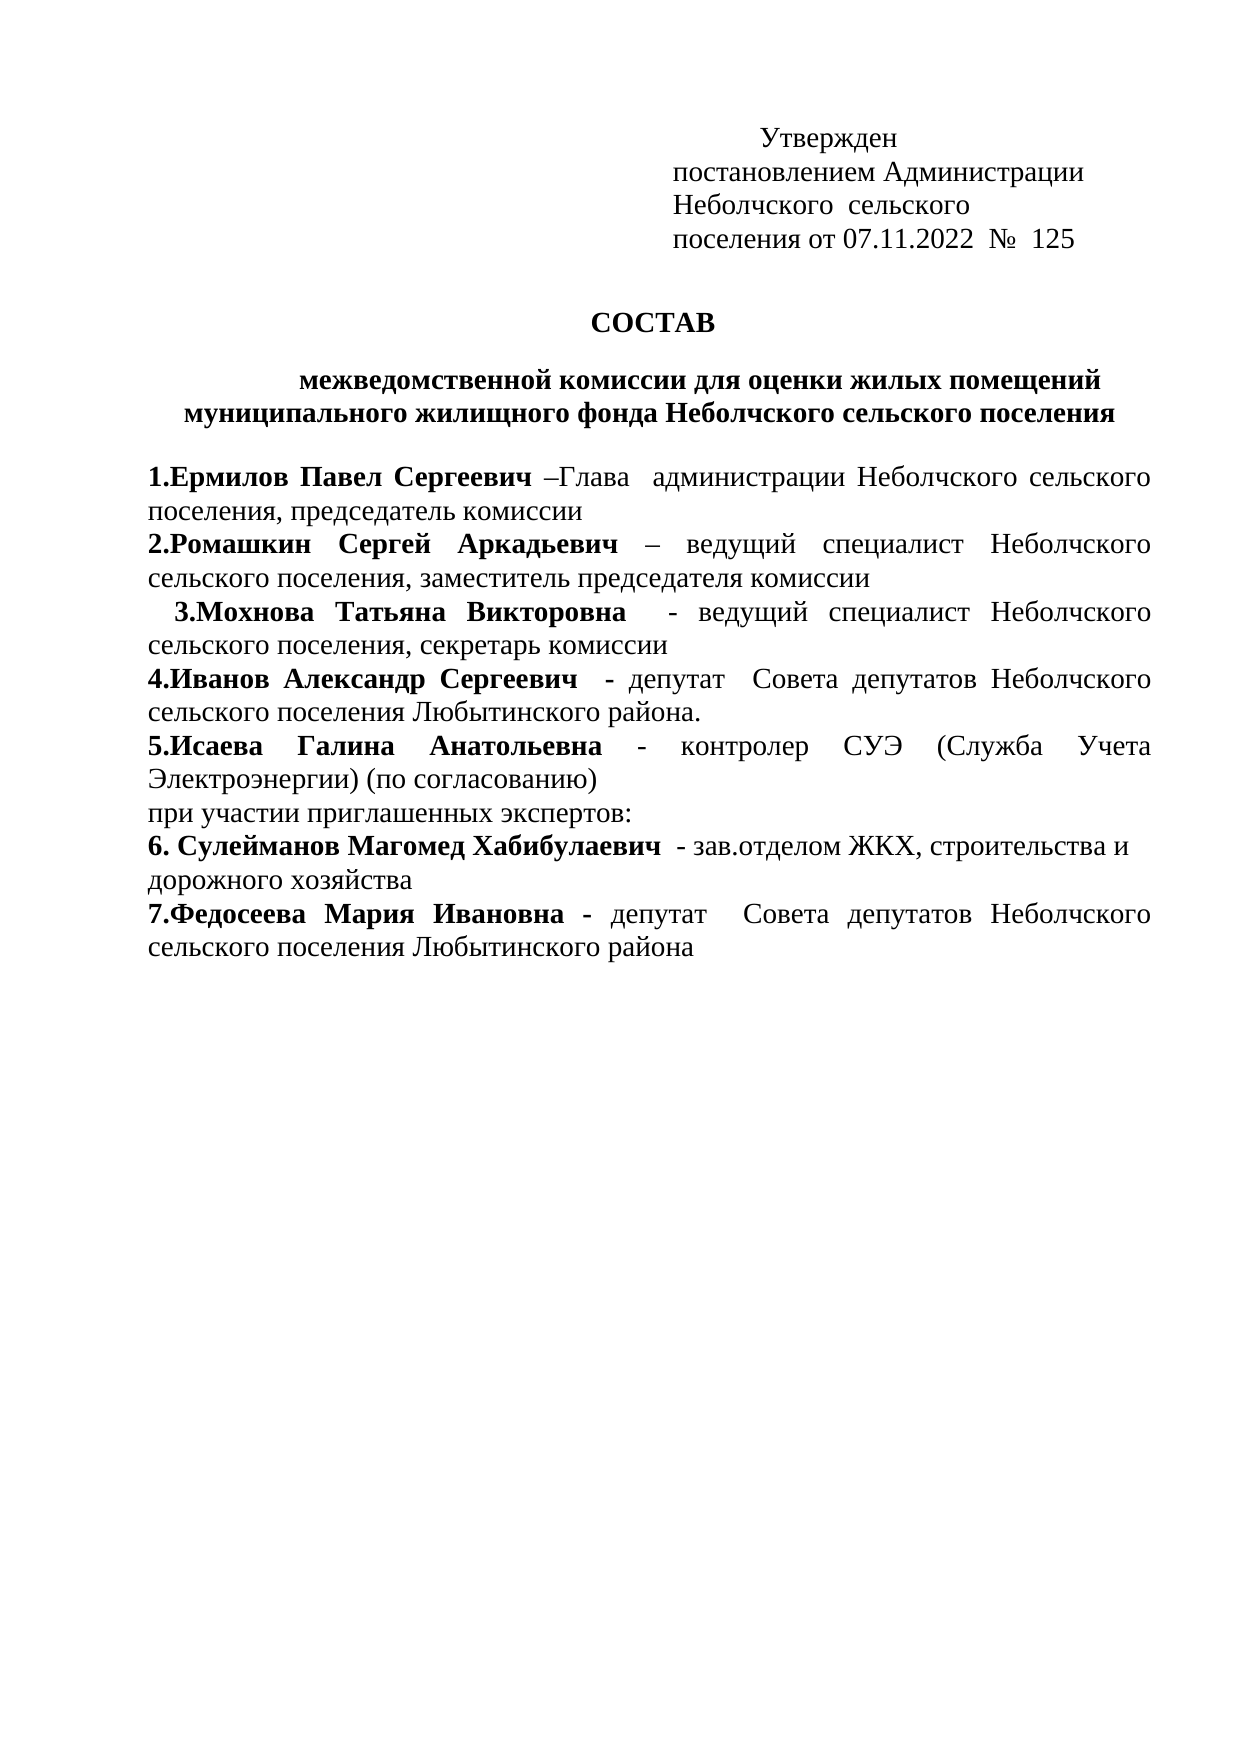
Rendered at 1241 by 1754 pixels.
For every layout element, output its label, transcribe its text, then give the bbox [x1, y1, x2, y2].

text Неболчского сельского [148, 187, 1152, 221]
text 2.Ромашкин Сергей Аркадьевич – ведущий специалист Неболчского сельского поселения, заместитель председателя комиссии [148, 527, 1152, 594]
text 1.Ермилов Павел Сергеевич –Глава администрации Неболчского сельского поселения, председатель комиссии [148, 460, 1152, 527]
text Утвержден [148, 120, 1152, 154]
text 7.Федосеева Мария Ивановна - депутат Совета депутатов Неболчского сельского поселения Любытинского района [148, 896, 1152, 963]
text поселения от 07.11.2022 № 125 [148, 221, 1152, 254]
text 3.Мохнова Татьяна Викторовна - ведущий специалист Неболчского сельского поселения, секретарь комиссии [133, 594, 1152, 661]
text 4.Иванов Александр Сергеевич - депутат Совета депутатов Неболчского сельского поселения Любытинского района. [148, 661, 1152, 728]
text постановлением Администрации [148, 154, 1152, 187]
text 6. Сулейманов Магомед Хабибулаевич - зав.отделом ЖКХ, строительства и дорожного хозяйства [148, 829, 1152, 896]
text межведомственной комиссии для оценки жилых помещений муниципального жилищного фонда Неболчского сельского поселения [148, 363, 1152, 429]
text 5.Исаева Галина Анатольевна - контролер СУЭ (Служба Учета Электроэнергии) (по согласованию) [148, 728, 1152, 795]
text СОСТАВ [148, 313, 1158, 338]
text при участии приглашенных экспертов: [148, 795, 1152, 829]
